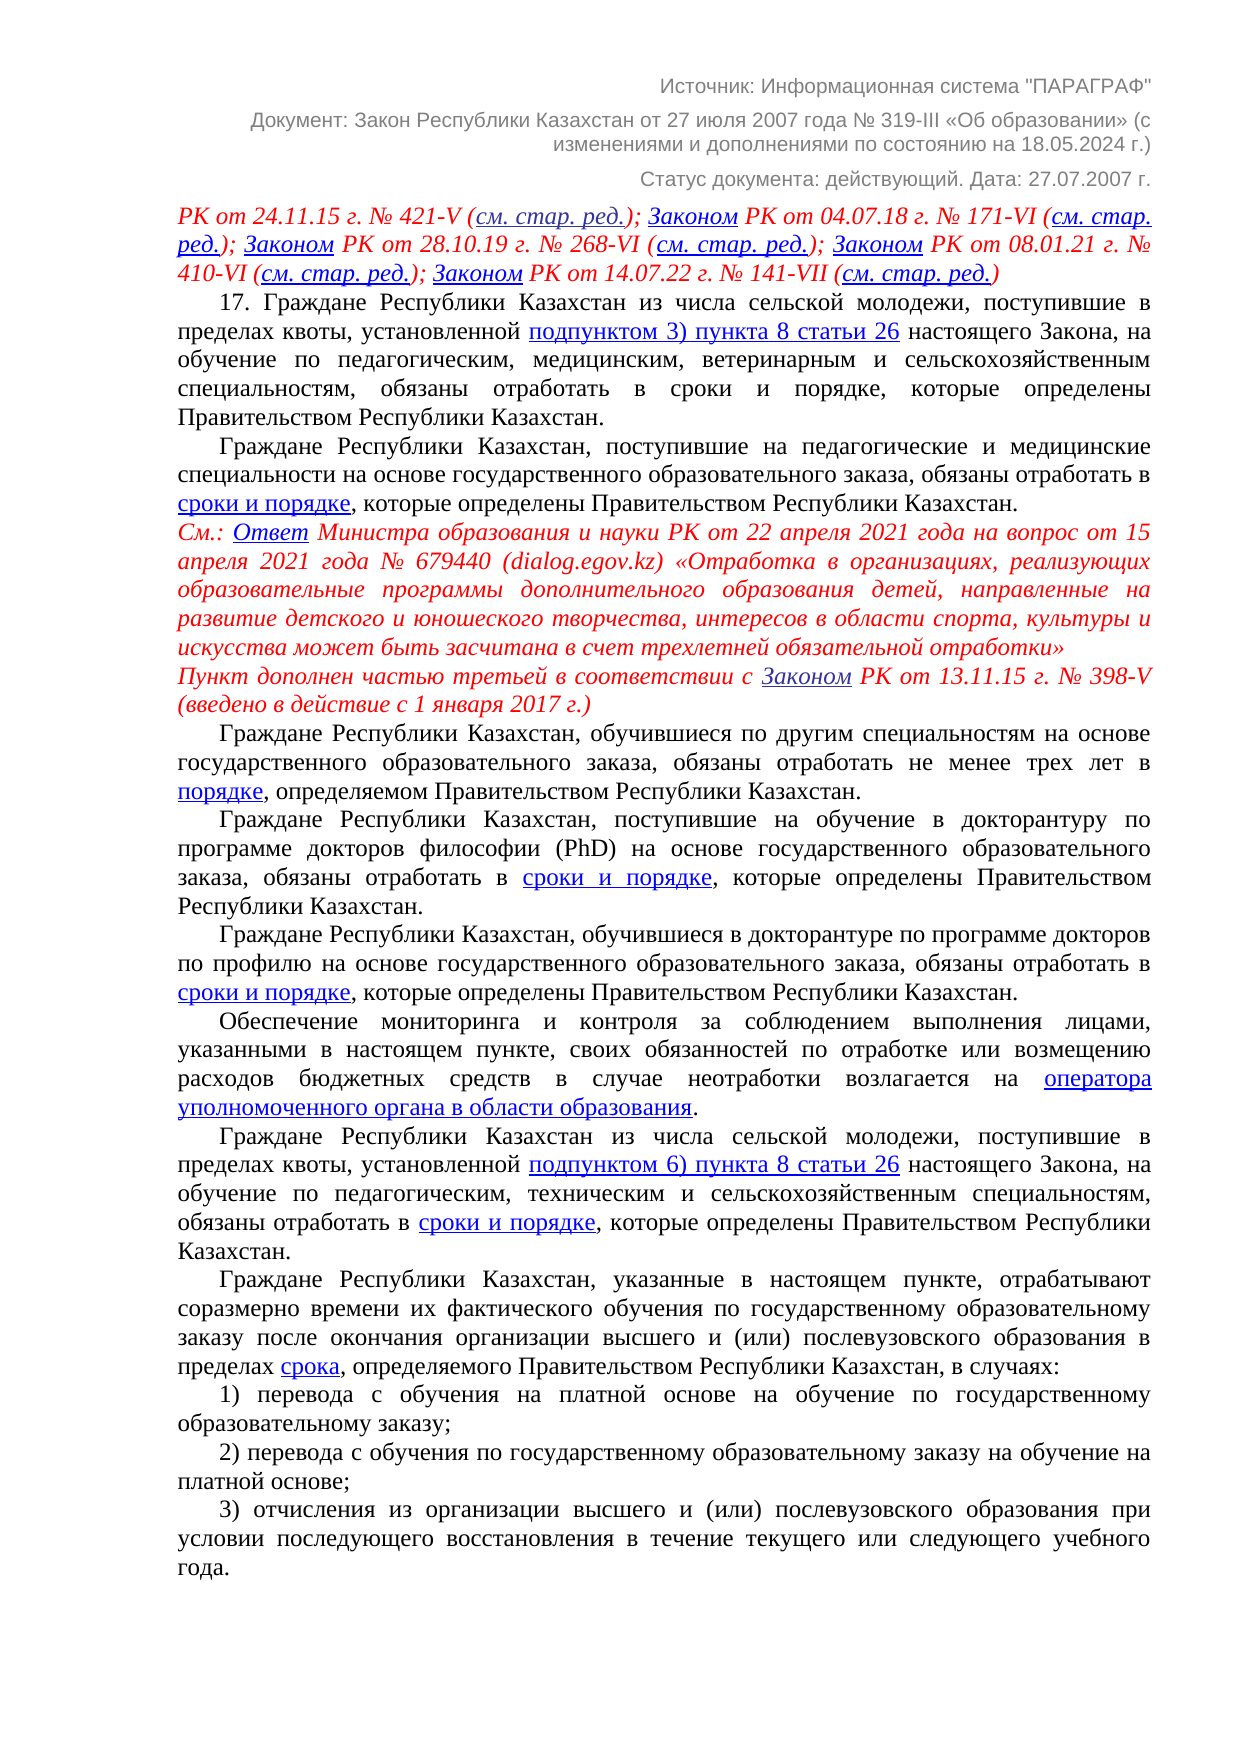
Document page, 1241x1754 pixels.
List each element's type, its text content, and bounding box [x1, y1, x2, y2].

text 1) перевода с обучения на платной основе на обучение по государственному образовательному заказу; [177, 1379, 1152, 1437]
text Граждане Республики Казахстан, поступившие на педагогические и медицинские специальности на основе государственного образовательного заказа, обязаны отработать в сроки и порядке, которые определены Правительством Республики Казахстан. [177, 431, 1152, 517]
text Граждане Республики Казахстан, обучившиеся по другим специальностям на основе государственного образовательного заказа, обязаны отработать не менее трех лет в порядке, определяемом Правительством Республики Казахстан. [177, 718, 1152, 804]
text Граждане Республики Казахстан, обучившиеся в докторантуре по программе докторов по профилю на основе государственного образовательного заказа, обязаны отработать в сроки и порядке, которые определены Правительством Республики Казахстан. [177, 919, 1152, 1006]
text 17. Граждане Республики Казахстан из числа сельской молодежи, поступившие в пределах квоты, установленной подпунктом 3) пункта 8 статьи 26 настоящего Закона, на обучение по педагогическим, медицинским, ветеринарным и сельскохозяйственным специальностям, обязаны отработать в сроки и порядке, которые определены Правительством Республики Казахстан. [177, 287, 1152, 431]
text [177, 201, 1152, 287]
text 2) перевода с обучения по государственному образовательному заказу на обучение на платной основе; [177, 1437, 1152, 1494]
text Граждане Республики Казахстан из числа сельской молодежи, поступившие в пределах квоты, установленной подпунктом 6) пункта 8 статьи 26 настоящего Закона, на обучение по педагогическим, техническим и сельскохозяйственным специальностям, обязаны отработать в сроки и порядке, которые определены Правительством Республики Казахстан. [177, 1121, 1152, 1264]
text Обеспечение мониторинга и контроля за соблюдением выполнения лицами, указанными в настоящем пункте, своих обязанностей по отработке или возмещению расходов бюджетных средств в случае неотработки возлагается на оператора уполномоченного органа в области образования. [177, 1006, 1152, 1121]
text Пункт дополнен частью третьей в соответствии с Законом РК от 13.11.15 г. № 398-V (введено в действие с 1 января 2017 г.) [177, 661, 1152, 718]
text Граждане Республики Казахстан, поступившие на обучение в докторантуру по программе докторов философии (PhD) на основе государственного образовательного заказа, обязаны отработать в сроки и порядке, которые определены Правительством Республики Казахстан. [177, 804, 1152, 919]
text 3) отчисления из организации высшего и (или) послевузовского образования при условии последующего восстановления в течение текущего или следующего учебного года. [177, 1494, 1152, 1581]
text См.: Ответ Министра образования и науки РК от 22 апреля 2021 года на вопрос от 15 апреля 2021 года № 679440 (dialog.egov.kz) «Отработка в организациях, реализующих образовательные программы дополнительного образования детей, направленные на развитие детского и юношеского творчества, интересов в области спорта, культуры и искусства может быть засчитана в счет трехлетней обязательной отработки» [177, 517, 1152, 661]
text Граждане Республики Казахстан, указанные в настоящем пункте, отрабатывают соразмерно времени их фактического обучения по государственному образовательному заказу после окончания организации высшего и (или) послевузовского образования в пределах срока, определяемого Правительством Республики Казахстан, в случаях: [177, 1264, 1152, 1379]
